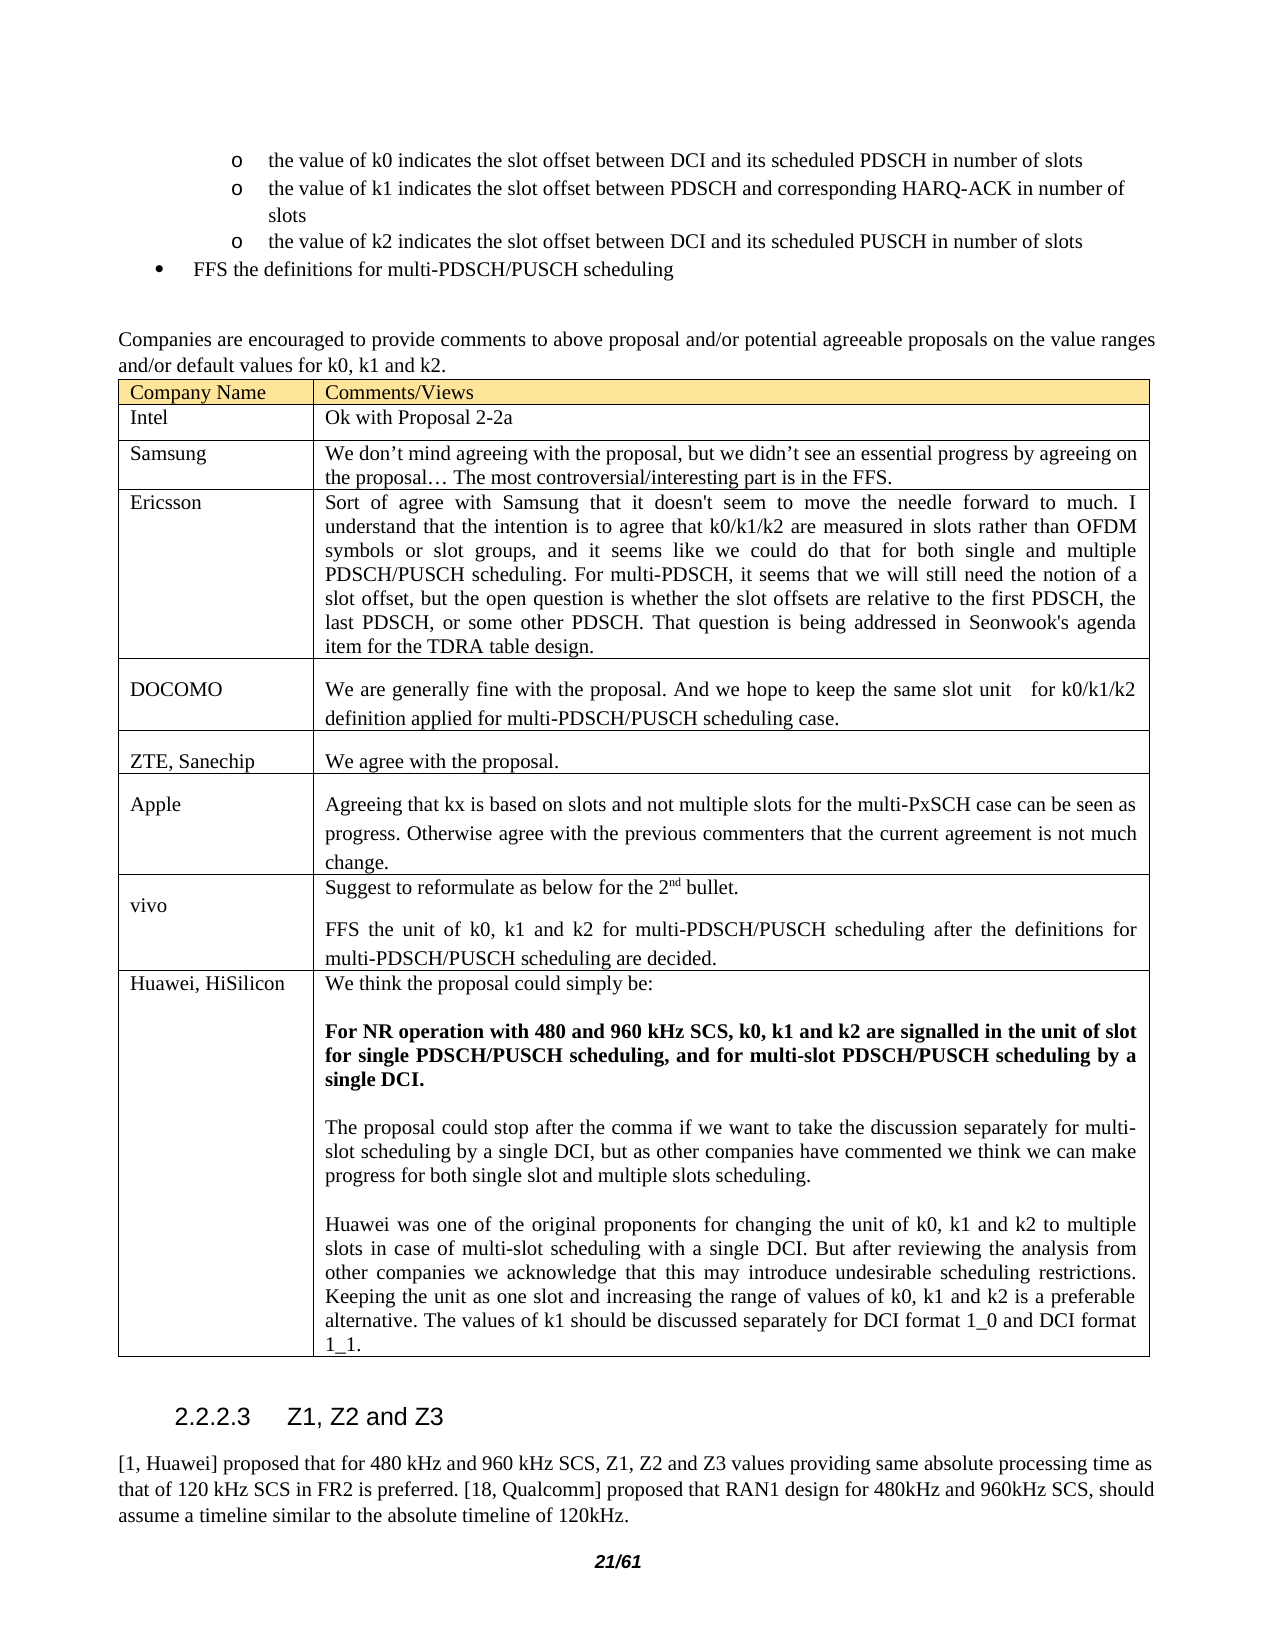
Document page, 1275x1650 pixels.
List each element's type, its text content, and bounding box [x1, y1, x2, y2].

table_cell Ericsson [119, 490, 313, 658]
table_header Comments/Views [314, 380, 1149, 404]
table_cell Suggest to reformulate as below for the 2nd bullet. FFS the unit of k0, k1 and k2 for multi-PDSCH/PUSCH scheduling after the definitions for multi-PDSCH/PUSCH scheduling are decided. [314, 875, 1149, 970]
table_cell DOCOMO [119, 659, 313, 730]
table_header Company Name [119, 380, 313, 404]
table_cell vivo [119, 875, 313, 970]
list the value of k1 indicates the slot offset between PDSCH and corresponding HARQ-ACK in number of slots [231, 175, 1157, 227]
table_cell Samsung [119, 441, 313, 489]
table_cell Apple [119, 774, 313, 874]
text [1, Huawei] proposed that for 480 kHz and 960 kHz SCS, Z1, Z2 and Z3 values providing same absolute processing time as that of 120 kHz SCS in FR2 is preferred. [18, Qualcomm] proposed that RAN1 design for 480kHz and 960kHz SCS, should assume a timeline similar to the absolute timeline of 120kHz. [118, 1451, 1157, 1527]
table_cell We don’t mind agreeing with the proposal, but we didn’t see an essential progress by agreeing on the proposal… The most controversial/interesting part is in the FFS. [314, 441, 1149, 489]
list the value of k2 indicates the slot offset between DCI and its scheduled PUSCH in number of slots [231, 229, 1157, 255]
list the value of k0 indicates the slot offset between DCI and its scheduled PDSCH in number of slots [231, 148, 1157, 173]
table_cell Agreeing that kx is based on slots and not multiple slots for the multi-PxSCH case can be seen as progress. Otherwise agree with the previous commenters that the current agreement is not much change. [314, 774, 1149, 874]
table_cell We agree with the proposal. [314, 731, 1149, 773]
subtitle Z1, Z2 and Z3 [174, 1402, 1157, 1430]
table_cell Intel [119, 405, 313, 439]
table_cell We think the proposal could simply be: For NR operation with 480 and 960 kHz SCS, k0, k1 and k2 are signalled in the unit of slot for single PDSCH/PUSCH scheduling, and for multi-slot PDSCH/PUSCH scheduling by a single DCI. The proposal could stop after the comma if we want to take the discussion separately for multi-slot scheduling by a single DCI, but as other companies have commented we think we can make progress for both single slot and multiple slots scheduling. Huawei was one of the original proponents for changing the unit of k0, k1 and k2 to multiple slots in case of multi-slot scheduling with a single DCI. But after reviewing the analysis from other companies we acknowledge that this may introduce undesirable scheduling restrictions. Keeping the unit as one slot and increasing the range of values of k0, k1 and k2 is a preferable alternative. The values of k1 should be discussed separately for DCI format 1_0 and DCI format 1_1. [314, 971, 1149, 1356]
list FFS the definitions for multi-PDSCH/PUSCH scheduling [156, 257, 1157, 281]
table_cell Sort of agree with Samsung that it doesn't seem to move the needle forward to much. I understand that the intention is to agree that k0/k1/k2 are measured in slots rather than OFDM symbols or slot groups, and it seems like we could do that for both single and multiple PDSCH/PUSCH scheduling. For multi-PDSCH, it seems that we will still need the notion of a slot offset, but the open question is whether the slot offsets are relative to the first PDSCH, the last PDSCH, or some other PDSCH. That question is being addressed in Seonwook's agenda item for the TDRA table design. [314, 490, 1149, 658]
text Companies are encouraged to provide comments to above proposal and/or potential agreeable proposals on the value ranges and/or default values for k0, k1 and k2. [118, 327, 1157, 377]
table_cell Huawei, HiSilicon [119, 971, 313, 1356]
table_cell Ok with Proposal 2-2a [314, 405, 1149, 439]
table_cell ZTE, Sanechip [119, 731, 313, 773]
table_cell We are generally fine with the proposal. And we hope to keep the same slot unit for k0/k1/k2 definition applied for multi-PDSCH/PUSCH scheduling case. [314, 659, 1149, 730]
